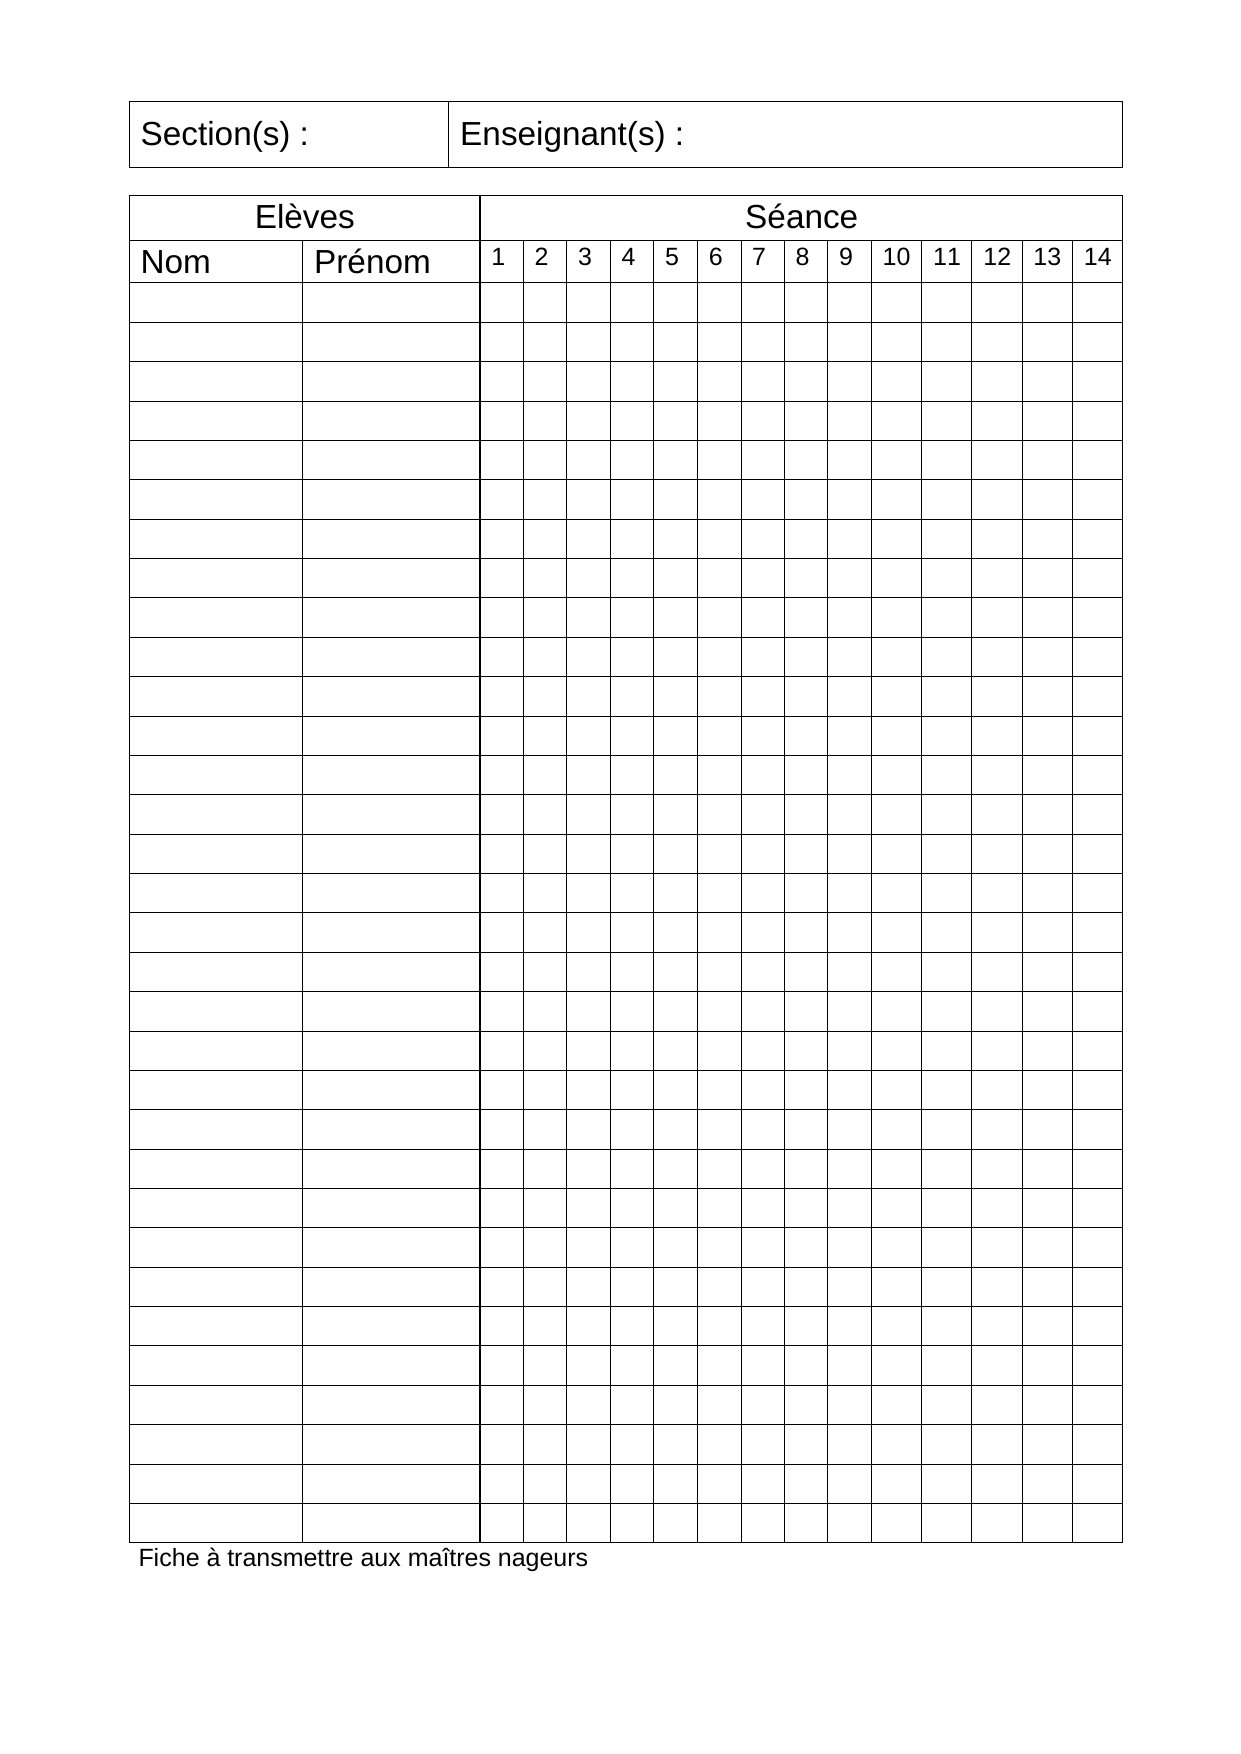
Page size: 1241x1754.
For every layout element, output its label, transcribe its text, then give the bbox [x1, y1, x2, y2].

table_cell [872, 1189, 921, 1227]
table_cell [828, 1504, 871, 1542]
table_cell [524, 559, 566, 597]
table_cell [567, 402, 610, 440]
table_cell [828, 795, 871, 833]
table_cell [785, 717, 827, 755]
table_cell [303, 1465, 479, 1503]
table_cell [303, 953, 479, 991]
table_cell [828, 323, 871, 361]
table_cell [611, 441, 653, 479]
table_cell [698, 1189, 741, 1227]
table_cell [698, 1465, 741, 1503]
table_cell [828, 1386, 871, 1424]
table_cell [303, 1032, 479, 1070]
table_cell [303, 874, 479, 912]
table_cell [481, 559, 523, 597]
table_cell [611, 835, 653, 873]
table_cell [524, 1110, 566, 1148]
table_cell [1023, 874, 1072, 912]
table_cell [872, 402, 921, 440]
table_cell [1023, 717, 1072, 755]
table_cell [872, 520, 921, 558]
table_cell [524, 362, 566, 401]
table_cell [524, 520, 566, 558]
table_cell [611, 717, 653, 755]
table_cell [611, 756, 653, 794]
table_cell [922, 480, 971, 518]
table_cell [567, 598, 610, 637]
table_cell [1023, 1346, 1072, 1385]
table_cell [698, 559, 741, 597]
table_cell [828, 1228, 871, 1267]
table_cell [481, 1189, 523, 1227]
table_cell [922, 1346, 971, 1385]
table_cell [303, 835, 479, 873]
table_cell [698, 1307, 741, 1345]
table_cell [922, 1189, 971, 1227]
table_cell [611, 638, 653, 676]
table_cell [303, 1346, 479, 1385]
table_cell [524, 1386, 566, 1424]
table_cell [567, 323, 610, 361]
table_cell [785, 1228, 827, 1267]
table_cell [481, 480, 523, 518]
table_cell [611, 913, 653, 952]
table_cell [481, 1228, 523, 1267]
table_cell [1023, 402, 1072, 440]
table_cell [130, 323, 302, 361]
table_cell [1073, 913, 1122, 952]
table_cell [567, 913, 610, 952]
table_cell [872, 362, 921, 401]
table_cell [742, 1189, 784, 1227]
table_cell [567, 677, 610, 716]
table_cell [130, 598, 302, 637]
table_cell [972, 913, 1022, 952]
table_cell 3 [567, 241, 610, 282]
table_cell [303, 1425, 479, 1463]
table_cell [654, 992, 697, 1031]
table_cell [872, 1268, 921, 1306]
table_cell [524, 1268, 566, 1306]
table_cell [785, 756, 827, 794]
table_cell [1023, 362, 1072, 401]
table_cell [922, 402, 971, 440]
table_cell [742, 441, 784, 479]
table_cell [785, 1425, 827, 1463]
table_cell [611, 874, 653, 912]
table_cell [742, 953, 784, 991]
table_cell [481, 1346, 523, 1385]
table_cell [130, 1425, 302, 1463]
table_cell [611, 1465, 653, 1503]
table_cell [972, 323, 1022, 361]
table_cell [130, 362, 302, 401]
table_cell [481, 638, 523, 676]
table_header [481, 196, 697, 240]
table_cell [481, 1504, 523, 1542]
table_cell [130, 520, 302, 558]
table_cell [524, 1032, 566, 1070]
table_cell [303, 441, 479, 479]
table_cell [611, 1307, 653, 1345]
table_cell [1023, 756, 1072, 794]
table_cell [567, 795, 610, 833]
table_cell [972, 1032, 1022, 1070]
table_cell [972, 1110, 1022, 1148]
table_cell [611, 795, 653, 833]
table_cell [1073, 323, 1122, 361]
table_cell [785, 402, 827, 440]
table_cell [872, 283, 921, 322]
table_cell [611, 323, 653, 361]
table_cell [742, 835, 784, 873]
table_cell [130, 835, 302, 873]
table_cell [567, 638, 610, 676]
table_cell [972, 1150, 1022, 1188]
table_cell [742, 1150, 784, 1188]
table_cell [567, 1346, 610, 1385]
table_cell [1023, 638, 1072, 676]
table_cell [481, 323, 523, 361]
table_cell [872, 480, 921, 518]
table_cell [611, 1110, 653, 1148]
table_cell [567, 1386, 610, 1424]
table_cell [1073, 992, 1122, 1031]
table_cell [654, 913, 697, 952]
table_cell [872, 1032, 921, 1070]
table_cell [611, 1346, 653, 1385]
table_cell [872, 677, 921, 716]
table_cell [872, 835, 921, 873]
table_cell [654, 1071, 697, 1109]
table_cell 6 [698, 241, 741, 282]
table_cell [524, 717, 566, 755]
table_cell [567, 441, 610, 479]
table_cell [524, 480, 566, 518]
table_cell [828, 520, 871, 558]
table_cell [785, 283, 827, 322]
table_cell 14 [1073, 241, 1122, 282]
table_cell [742, 1386, 784, 1424]
table_cell [972, 677, 1022, 716]
table_cell [828, 598, 871, 637]
table_cell [698, 441, 741, 479]
table_cell [972, 756, 1022, 794]
table_cell [654, 756, 697, 794]
table_header [698, 196, 741, 240]
table_cell [972, 717, 1022, 755]
table_cell [611, 953, 653, 991]
table_cell [524, 1425, 566, 1463]
table_cell [698, 677, 741, 716]
table_cell [872, 1228, 921, 1267]
table_cell [130, 480, 302, 518]
table_cell [303, 1150, 479, 1188]
table_cell [654, 874, 697, 912]
table_cell [654, 717, 697, 755]
table_cell [611, 1032, 653, 1070]
table_cell 9 [828, 241, 871, 282]
table_cell [130, 795, 302, 833]
table_cell [972, 480, 1022, 518]
table_cell [742, 283, 784, 322]
table_cell [785, 362, 827, 401]
table_cell [1023, 1425, 1072, 1463]
table_cell [524, 795, 566, 833]
table_cell [524, 598, 566, 637]
table_cell [567, 756, 610, 794]
table_cell [922, 638, 971, 676]
table_cell [785, 677, 827, 716]
table_cell [654, 795, 697, 833]
table_cell [524, 756, 566, 794]
table_cell [481, 1386, 523, 1424]
table_cell [130, 1307, 302, 1345]
table_cell [611, 480, 653, 518]
table_cell [567, 283, 610, 322]
table_cell [828, 1268, 871, 1306]
table_cell [481, 1268, 523, 1306]
table_cell [922, 1465, 971, 1503]
table_cell [303, 717, 479, 755]
table_cell [567, 520, 610, 558]
table_cell [972, 362, 1022, 401]
table_cell [1023, 559, 1072, 597]
table_cell [922, 992, 971, 1031]
table_cell [1073, 638, 1122, 676]
table_cell [1023, 795, 1072, 833]
table_header Elèves [130, 196, 479, 240]
table_cell [698, 598, 741, 637]
table_cell [567, 1032, 610, 1070]
table_cell [922, 1110, 971, 1148]
table_cell [1023, 953, 1072, 991]
table_cell [742, 1346, 784, 1385]
table_cell [922, 1071, 971, 1109]
table_cell [654, 323, 697, 361]
table_cell [611, 992, 653, 1031]
table_cell [742, 520, 784, 558]
table_cell [654, 1110, 697, 1148]
table_cell [922, 1150, 971, 1188]
table_cell [742, 402, 784, 440]
table_cell [524, 1307, 566, 1345]
table_cell [130, 402, 302, 440]
table_cell [130, 283, 302, 322]
table_cell [872, 953, 921, 991]
table_cell [972, 520, 1022, 558]
table_cell [1023, 913, 1072, 952]
table_cell [611, 362, 653, 401]
table_cell [567, 1268, 610, 1306]
table_cell [524, 1504, 566, 1542]
table_cell [130, 1071, 302, 1109]
table_cell [698, 1504, 741, 1542]
table_cell [303, 677, 479, 716]
table_cell [1023, 1032, 1072, 1070]
table_cell [611, 1228, 653, 1267]
table_cell [698, 480, 741, 518]
table_cell [524, 323, 566, 361]
table_cell [922, 1425, 971, 1463]
table_cell [972, 441, 1022, 479]
table_cell [785, 323, 827, 361]
table_cell [654, 1150, 697, 1188]
table_cell [567, 717, 610, 755]
table_cell [785, 1110, 827, 1148]
table_cell [1073, 756, 1122, 794]
table_cell [654, 362, 697, 401]
table_cell [742, 1071, 784, 1109]
table_cell [872, 1110, 921, 1148]
table_cell [698, 1110, 741, 1148]
table_cell [972, 795, 1022, 833]
table_cell [481, 1150, 523, 1188]
table_cell [742, 1307, 784, 1345]
table_cell [785, 874, 827, 912]
table_cell [922, 795, 971, 833]
table_cell [1023, 598, 1072, 637]
table_cell [785, 1465, 827, 1503]
table_cell [828, 756, 871, 794]
table_cell [972, 953, 1022, 991]
table_cell [972, 1346, 1022, 1385]
table_cell [1073, 559, 1122, 597]
table_cell [698, 1346, 741, 1385]
table_cell [785, 913, 827, 952]
table_cell [1073, 441, 1122, 479]
table_cell [972, 1268, 1022, 1306]
table_cell [785, 480, 827, 518]
table_cell [130, 559, 302, 597]
table_cell [1073, 1307, 1122, 1345]
table_cell [828, 1071, 871, 1109]
table_cell [130, 638, 302, 676]
table_cell [524, 1189, 566, 1227]
table_cell [303, 1268, 479, 1306]
table_cell [972, 1425, 1022, 1463]
table_header Enseignant(s) : [449, 102, 1122, 167]
table_cell [1023, 1504, 1072, 1542]
table_cell [872, 323, 921, 361]
table_header Séance [741, 196, 871, 240]
table_cell [785, 1504, 827, 1542]
table_cell [872, 717, 921, 755]
table_cell [303, 362, 479, 401]
table_cell [303, 992, 479, 1031]
table_cell [481, 402, 523, 440]
table_cell [567, 1465, 610, 1503]
table_cell [130, 1268, 302, 1306]
table_cell [922, 323, 971, 361]
table_cell [1073, 1346, 1122, 1385]
table_cell [922, 598, 971, 637]
table_cell [654, 1386, 697, 1424]
table_cell [698, 913, 741, 952]
table_cell [742, 1110, 784, 1148]
table_cell [567, 1425, 610, 1463]
table_cell [567, 362, 610, 401]
table_cell [1073, 1071, 1122, 1109]
table_cell [742, 1032, 784, 1070]
table_cell [303, 638, 479, 676]
table_cell [481, 992, 523, 1031]
table_cell [130, 756, 302, 794]
table_cell [654, 1228, 697, 1267]
table_cell [785, 598, 827, 637]
table_cell [1073, 1504, 1122, 1542]
table_cell [303, 795, 479, 833]
table_cell [524, 402, 566, 440]
table_cell 8 [785, 241, 827, 282]
table_cell [785, 1189, 827, 1227]
table_cell [1073, 1425, 1122, 1463]
table_cell [524, 677, 566, 716]
table_cell [567, 1307, 610, 1345]
table_cell [1073, 402, 1122, 440]
table_cell [972, 1071, 1022, 1109]
table_cell [1073, 480, 1122, 518]
table_cell [922, 1032, 971, 1070]
table_cell [567, 835, 610, 873]
table_cell [922, 874, 971, 912]
table_cell [567, 1228, 610, 1267]
table_cell [130, 1110, 302, 1148]
table_cell [742, 1425, 784, 1463]
table_cell [922, 835, 971, 873]
table_cell [972, 874, 1022, 912]
table_cell [130, 677, 302, 716]
table_cell [1073, 1465, 1122, 1503]
table_header [1073, 196, 1122, 240]
table_cell [1023, 1150, 1072, 1188]
table_cell [1073, 1150, 1122, 1188]
table_cell [1023, 677, 1072, 716]
table_cell [1073, 953, 1122, 991]
table_cell [828, 1110, 871, 1148]
table_cell [303, 323, 479, 361]
table_cell [828, 402, 871, 440]
table_cell [828, 874, 871, 912]
table_cell [922, 1228, 971, 1267]
table_cell [698, 402, 741, 440]
table_cell [872, 441, 921, 479]
table_cell [524, 638, 566, 676]
table_cell [654, 520, 697, 558]
table_cell [654, 559, 697, 597]
table_cell [567, 1150, 610, 1188]
table_cell [698, 1386, 741, 1424]
table_cell [922, 953, 971, 991]
table_cell [872, 598, 921, 637]
table_cell [828, 1032, 871, 1070]
table_cell [303, 913, 479, 952]
table_cell [828, 480, 871, 518]
table_cell [524, 1071, 566, 1109]
table_cell [1073, 1268, 1122, 1306]
table_cell [922, 362, 971, 401]
table_header [1022, 196, 1072, 240]
table_cell [698, 1268, 741, 1306]
table_cell [303, 1228, 479, 1267]
table_cell [303, 598, 479, 637]
table_cell [698, 874, 741, 912]
table_cell [481, 1307, 523, 1345]
table_cell [872, 1346, 921, 1385]
table_cell [972, 835, 1022, 873]
table_cell [972, 1307, 1022, 1345]
table_cell [922, 441, 971, 479]
table_cell [130, 1386, 302, 1424]
table_cell [828, 441, 871, 479]
table_cell [524, 992, 566, 1031]
table_cell [611, 283, 653, 322]
table_cell [785, 559, 827, 597]
table_cell [872, 874, 921, 912]
table_cell [1023, 283, 1072, 322]
table_cell [922, 1268, 971, 1306]
table_cell [922, 283, 971, 322]
table_cell [130, 1228, 302, 1267]
table_cell [742, 992, 784, 1031]
table_cell [611, 402, 653, 440]
table_cell [828, 1465, 871, 1503]
table_cell [654, 1189, 697, 1227]
table_cell [130, 1032, 302, 1070]
table_cell Prénom [303, 241, 479, 282]
table_cell 13 [1023, 241, 1072, 282]
table_cell [654, 835, 697, 873]
table_cell [567, 992, 610, 1031]
table_cell [481, 953, 523, 991]
table_cell [785, 795, 827, 833]
table_cell [742, 717, 784, 755]
table_cell [828, 835, 871, 873]
table_cell [742, 677, 784, 716]
table_cell [130, 441, 302, 479]
table_cell [654, 1346, 697, 1385]
table_cell [130, 1189, 302, 1227]
table_cell [1023, 1110, 1072, 1148]
table_cell [698, 1032, 741, 1070]
table_cell [698, 323, 741, 361]
table_cell [567, 1504, 610, 1542]
table_cell [972, 1504, 1022, 1542]
table_cell [785, 1346, 827, 1385]
table_cell [972, 402, 1022, 440]
table_cell [481, 1110, 523, 1148]
table_cell [872, 638, 921, 676]
table_cell [1073, 283, 1122, 322]
table_cell [524, 953, 566, 991]
table_cell [1023, 1071, 1072, 1109]
table_cell [872, 559, 921, 597]
table_cell [785, 835, 827, 873]
table_cell [698, 795, 741, 833]
table_cell [1023, 1268, 1072, 1306]
table_cell [481, 1465, 523, 1503]
table_cell [303, 1307, 479, 1345]
table_cell [742, 323, 784, 361]
table_cell [922, 756, 971, 794]
table_cell [698, 1150, 741, 1188]
table_cell [872, 1465, 921, 1503]
table_cell [1073, 520, 1122, 558]
table_cell [303, 559, 479, 597]
table_cell [742, 913, 784, 952]
table_cell [611, 1268, 653, 1306]
table_cell [1023, 323, 1072, 361]
table_cell [303, 1504, 479, 1542]
table_cell [828, 1346, 871, 1385]
table_cell [742, 874, 784, 912]
table_cell [303, 1110, 479, 1148]
table_cell [828, 717, 871, 755]
table_cell [698, 1228, 741, 1267]
table_cell [742, 1465, 784, 1503]
table_cell [698, 953, 741, 991]
table_cell 4 [611, 241, 653, 282]
table_cell [785, 1071, 827, 1109]
table_cell [567, 874, 610, 912]
table_cell [872, 1504, 921, 1542]
table_cell [524, 1346, 566, 1385]
table_cell [130, 1504, 302, 1542]
table_cell 2 [524, 241, 566, 282]
table_cell [654, 1268, 697, 1306]
table_cell [922, 1307, 971, 1345]
table_cell [130, 992, 302, 1031]
table_cell [872, 1425, 921, 1463]
table_cell [567, 1071, 610, 1109]
table_cell [1073, 717, 1122, 755]
table_cell [922, 559, 971, 597]
table_cell [972, 598, 1022, 637]
table_cell [1023, 1189, 1072, 1227]
table_cell [785, 1032, 827, 1070]
table_cell [1023, 480, 1072, 518]
table_cell [524, 1150, 566, 1188]
table_cell [972, 283, 1022, 322]
table_cell [481, 362, 523, 401]
table_cell [303, 283, 479, 322]
table_cell [654, 480, 697, 518]
table_cell [742, 480, 784, 518]
table_cell 1 [481, 241, 523, 282]
table_cell 7 [742, 241, 784, 282]
table_cell [303, 1189, 479, 1227]
table_cell [481, 874, 523, 912]
table_cell [611, 1189, 653, 1227]
table_cell [481, 1425, 523, 1463]
table_cell 12 [972, 241, 1022, 282]
table_cell [1073, 677, 1122, 716]
table_cell [303, 756, 479, 794]
table_cell [654, 677, 697, 716]
table_cell [130, 874, 302, 912]
table_cell [611, 1504, 653, 1542]
table_cell [872, 1307, 921, 1345]
table_cell [785, 441, 827, 479]
table_cell [972, 1386, 1022, 1424]
table_cell [828, 1307, 871, 1345]
table_cell [481, 283, 523, 322]
table_cell [742, 795, 784, 833]
table_cell [481, 520, 523, 558]
table_cell [567, 1189, 610, 1227]
table_cell [654, 598, 697, 637]
table_cell [654, 1032, 697, 1070]
table_cell [130, 953, 302, 991]
table_cell [567, 1110, 610, 1148]
table_cell [1073, 1228, 1122, 1267]
table_cell [303, 520, 479, 558]
table_cell [611, 598, 653, 637]
table_cell 11 [922, 241, 971, 282]
table_header [871, 196, 972, 240]
table_cell [785, 638, 827, 676]
table_cell [872, 756, 921, 794]
table_cell [1023, 441, 1072, 479]
table_cell [785, 1386, 827, 1424]
table_cell [481, 717, 523, 755]
table_cell [742, 1504, 784, 1542]
table_cell [828, 1150, 871, 1188]
table_header Section(s) : [130, 102, 448, 167]
table_cell [481, 677, 523, 716]
table_cell [1073, 874, 1122, 912]
table_cell [1073, 1386, 1122, 1424]
table_cell [972, 638, 1022, 676]
table_cell [130, 1150, 302, 1188]
table_cell [872, 913, 921, 952]
table_cell [922, 717, 971, 755]
table_cell [828, 677, 871, 716]
table_cell [1023, 1228, 1072, 1267]
table_cell [611, 1071, 653, 1109]
table_cell [611, 520, 653, 558]
table_cell [922, 677, 971, 716]
table_cell [742, 559, 784, 597]
table_cell [785, 992, 827, 1031]
table_cell [1023, 520, 1072, 558]
table_cell [922, 520, 971, 558]
table_cell [654, 1307, 697, 1345]
table_cell [481, 441, 523, 479]
table_cell [1023, 835, 1072, 873]
table_cell 10 [872, 241, 921, 282]
table_cell [922, 1504, 971, 1542]
table_cell [972, 992, 1022, 1031]
table_cell [785, 953, 827, 991]
text Fiche à transmettre aux maîtres nageurs [138, 1543, 1165, 1572]
table_cell [130, 1465, 302, 1503]
table_cell Nom [130, 241, 302, 282]
table_cell [481, 913, 523, 952]
table_cell [303, 1071, 479, 1109]
table_cell [524, 874, 566, 912]
table_cell [130, 913, 302, 952]
table_cell [481, 598, 523, 637]
table_cell [698, 520, 741, 558]
table_cell [481, 756, 523, 794]
table_cell [524, 913, 566, 952]
table_cell [1073, 598, 1122, 637]
table_cell [1073, 1032, 1122, 1070]
table_cell [972, 1189, 1022, 1227]
table_cell [654, 283, 697, 322]
table_cell [828, 283, 871, 322]
table_cell [785, 1268, 827, 1306]
table_cell [872, 992, 921, 1031]
table_cell [567, 480, 610, 518]
table_cell [698, 638, 741, 676]
table_cell [303, 402, 479, 440]
table_cell [698, 756, 741, 794]
table_cell [524, 283, 566, 322]
table_cell [611, 1425, 653, 1463]
table_cell [481, 1071, 523, 1109]
table_cell [742, 1268, 784, 1306]
table_cell [1073, 362, 1122, 401]
table_cell [1023, 1465, 1072, 1503]
table_cell [698, 992, 741, 1031]
table_cell [1073, 1110, 1122, 1148]
table_cell [698, 362, 741, 401]
table_cell [654, 1504, 697, 1542]
table_cell [828, 913, 871, 952]
table_cell [654, 402, 697, 440]
table_cell [742, 598, 784, 637]
table_cell [611, 677, 653, 716]
table_cell [524, 835, 566, 873]
table_cell [922, 1386, 971, 1424]
table_cell [698, 835, 741, 873]
table_cell [524, 1228, 566, 1267]
table_cell [828, 992, 871, 1031]
table_cell [828, 559, 871, 597]
table_cell [872, 1386, 921, 1424]
table_cell [828, 362, 871, 401]
table_cell [524, 441, 566, 479]
table_cell [742, 1228, 784, 1267]
table_cell [828, 638, 871, 676]
table_cell [303, 1386, 479, 1424]
table_cell [481, 835, 523, 873]
table_cell [654, 953, 697, 991]
table_cell [130, 717, 302, 755]
table_cell [828, 953, 871, 991]
table_cell [1023, 992, 1072, 1031]
table_cell [872, 1150, 921, 1188]
table_cell [922, 913, 971, 952]
table_cell [567, 953, 610, 991]
table_cell [872, 795, 921, 833]
table_cell [872, 1071, 921, 1109]
table_cell [654, 441, 697, 479]
table_cell [567, 559, 610, 597]
table_cell [1023, 1307, 1072, 1345]
table_cell [654, 1465, 697, 1503]
table_cell [785, 1150, 827, 1188]
table_cell [611, 1150, 653, 1188]
table_cell [972, 1228, 1022, 1267]
table_cell [1073, 795, 1122, 833]
table_cell [303, 480, 479, 518]
table_cell [698, 1425, 741, 1463]
table_cell [785, 1307, 827, 1345]
table_cell [524, 1465, 566, 1503]
table_cell [130, 1346, 302, 1385]
table_cell [742, 756, 784, 794]
table_cell [481, 795, 523, 833]
table_cell [828, 1189, 871, 1227]
table_cell [611, 559, 653, 597]
table_cell [972, 1465, 1022, 1503]
table_cell [698, 283, 741, 322]
table_cell [972, 559, 1022, 597]
table_cell [698, 717, 741, 755]
table_cell [654, 1425, 697, 1463]
table_cell [828, 1425, 871, 1463]
table_cell [1023, 1386, 1072, 1424]
table_cell [742, 638, 784, 676]
table_cell 5 [654, 241, 697, 282]
table_cell [742, 362, 784, 401]
table_cell [785, 520, 827, 558]
table_header [972, 196, 1022, 240]
table_cell [481, 1032, 523, 1070]
table_cell [1073, 1189, 1122, 1227]
table_cell [611, 1386, 653, 1424]
table_cell [654, 638, 697, 676]
table_cell [698, 1071, 741, 1109]
table_cell [1073, 835, 1122, 873]
